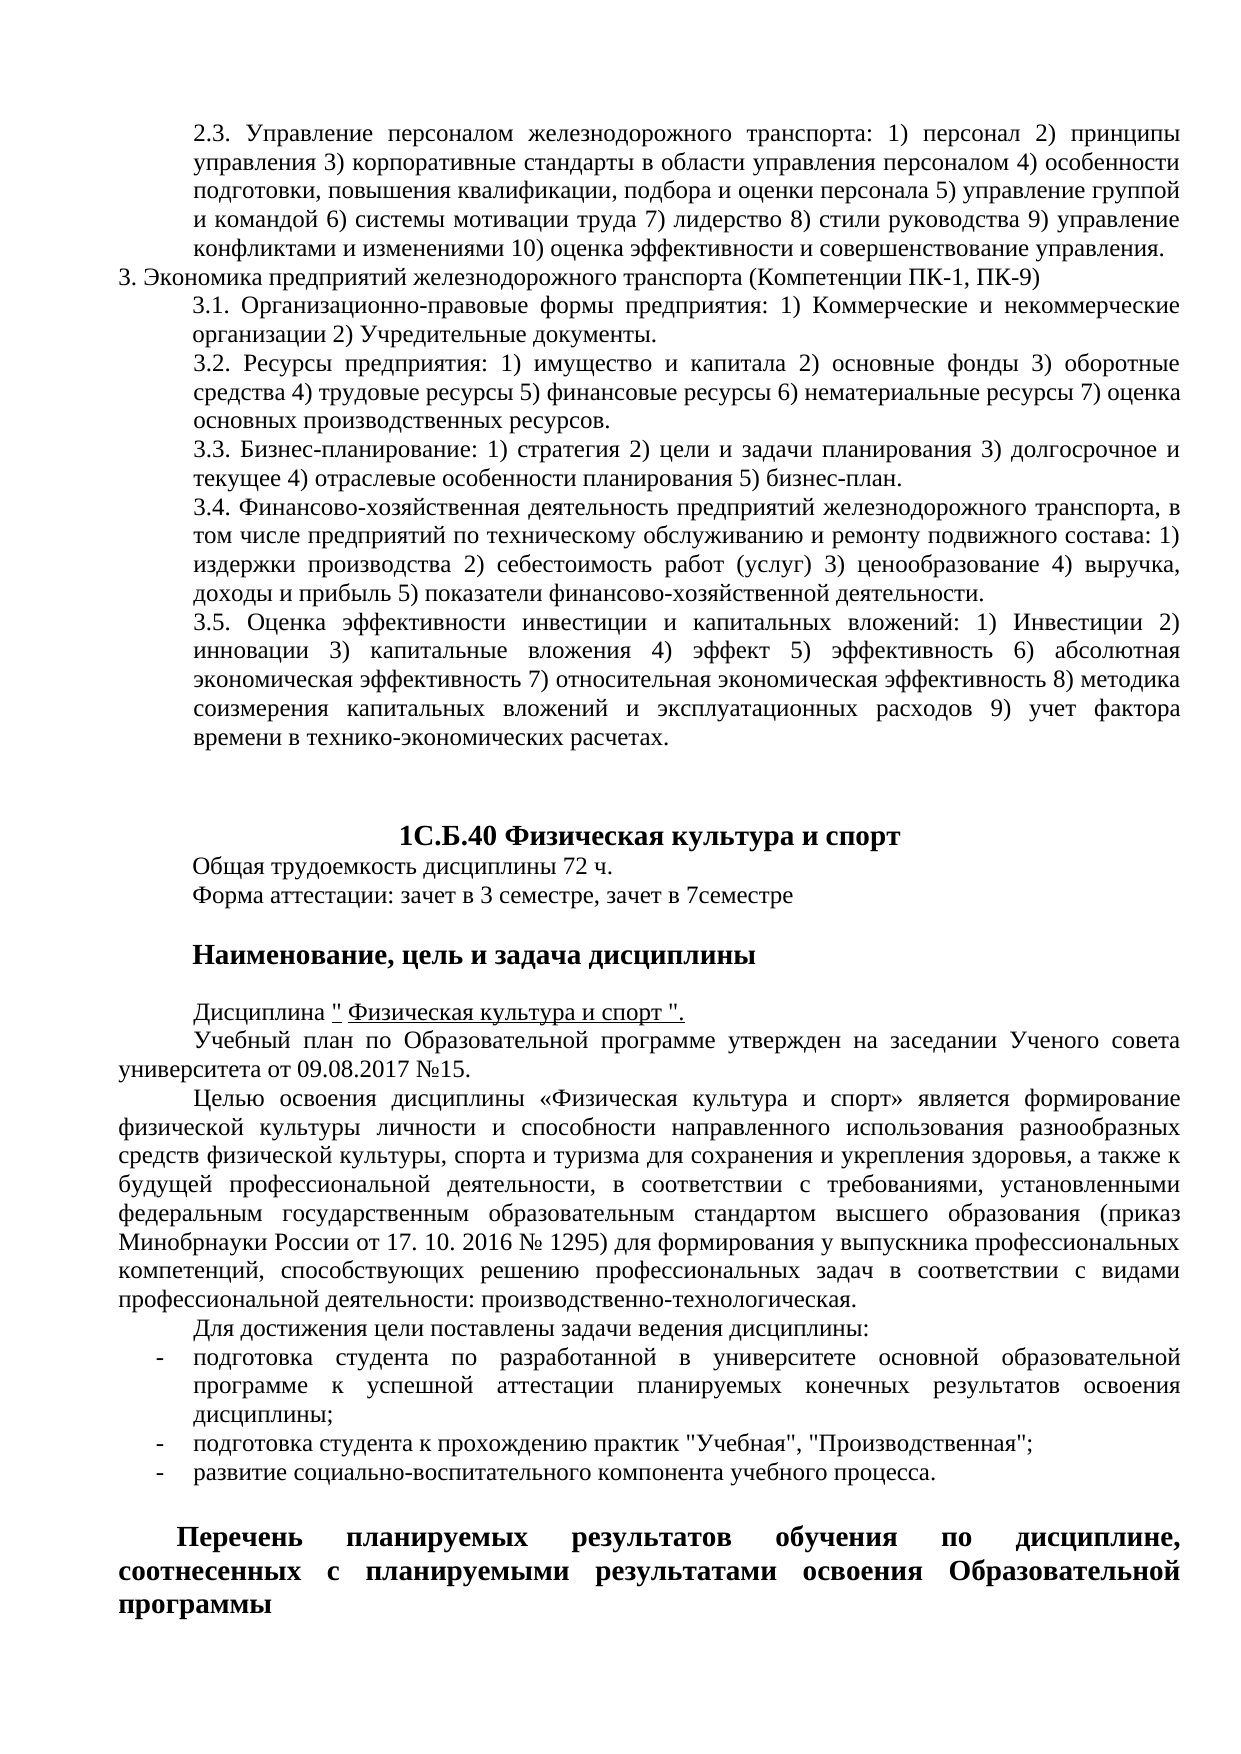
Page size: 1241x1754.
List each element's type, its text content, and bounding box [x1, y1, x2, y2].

text Дисциплина " Физическая культура и спорт ". [118, 997, 1181, 1026]
text Общая трудоемкость дисциплины 72 ч. [118, 851, 1181, 880]
text 2.3. Управление персоналом железнодорожного транспорта: 1) персонал 2) принципы управления 3) корпоративные стандарты в области управления персоналом 4) особенности подготовки, повышения квалификации, подбора и оценки персонала 5) управление группой и командой 6) системы мотивации труда 7) лидерство 8) стили руководства 9) управление конфликтами и изменениями 10) оценка эффективности и совершенствование управления. [193, 118, 1181, 262]
text Учебный план по Образовательной программе утвержден на заседании Ученого совета университета от 09.08.2017 №15. [118, 1026, 1181, 1083]
text Форма аттестации: зачет в 3 семестре, зачет в 7семестре [118, 880, 1181, 909]
text 3. Экономика предприятий железнодорожного транспорта (Компетенции ПК-1, ПК-9) [118, 262, 1181, 291]
text 3.3. Бизнес-планирование: 1) стратегия 2) цели и задачи планирования 3) долгосрочное и текущее 4) отраслевые особенности планирования 5) бизнес-план. [193, 434, 1181, 492]
text Наименование, цель и задача дисциплины [118, 937, 1181, 971]
text 1С.Б.40 Физическая культура и спорт [118, 818, 1181, 851]
list подготовка студента к прохождению практик "Учебная", "Производственная"; [156, 1428, 1181, 1457]
text 3.1. Организационно-правовые формы предприятия: 1) Коммерческие и некоммерческие организации 2) Учредительные документы. [192, 291, 1181, 348]
text Перечень планируемых результатов обучения по дисциплине, соотнесенных с планируемыми результатами освоения Образовательной программы [118, 1519, 1181, 1620]
text 3.4. Финансово-хозяйственная деятельность предприятий железнодорожного транспорта, в том числе предприятий по техническому обслуживанию и ремонту подвижного состава: 1) издержки производства 2) себестоимость работ (услуг) 3) ценообразование 4) выручка, доходы и прибыль 5) показатели финансово-хозяйственной деятельности. [193, 492, 1181, 607]
text 3.2. Ресурсы предприятия: 1) имущество и капитала 2) основные фонды 3) оборотные средства 4) трудовые ресурсы 5) финансовые ресурсы 6) нематериальные ресурсы 7) оценка основных производственных ресурсов. [193, 348, 1181, 434]
text Целью освоения дисциплины «Физическая культура и спорт» является формирование физической культуры личности и способности направленного использования разнообразных средств физической культуры, спорта и туризма для сохранения и укрепления здоровья, а также к будущей профессиональной деятельности, в соответствии с требованиями, установленными федеральным государственным образовательным стандартом высшего образования (приказ Минобрнауки России от 17. 10. 2016 № 1295) для формирования у выпускника профессиональных компетенций, способствующих решению профессиональных задач в соответствии с видами профессиональной деятельности: производственно-технологическая. [118, 1083, 1181, 1313]
list развитие социально-воспитательного компонента учебного процесса. [156, 1457, 1181, 1486]
text 3.5. Оценка эффективности инвестиции и капитальных вложений: 1) Инвестиции 2) инновации 3) капитальные вложения 4) эффект 5) эффективность 6) абсолютная экономическая эффективность 7) относительная экономическая эффективность 8) методика соизмерения капитальных вложений и эксплуатационных расходов 9) учет фактора времени в технико-экономических расчетах. [193, 607, 1181, 751]
list подготовка студента по разработанной в университете основной образовательной программе к успешной аттестации планируемых конечных результатов освоения дисциплины; [156, 1342, 1181, 1428]
text Для достижения цели поставлены задачи ведения дисциплины: [118, 1313, 1181, 1342]
